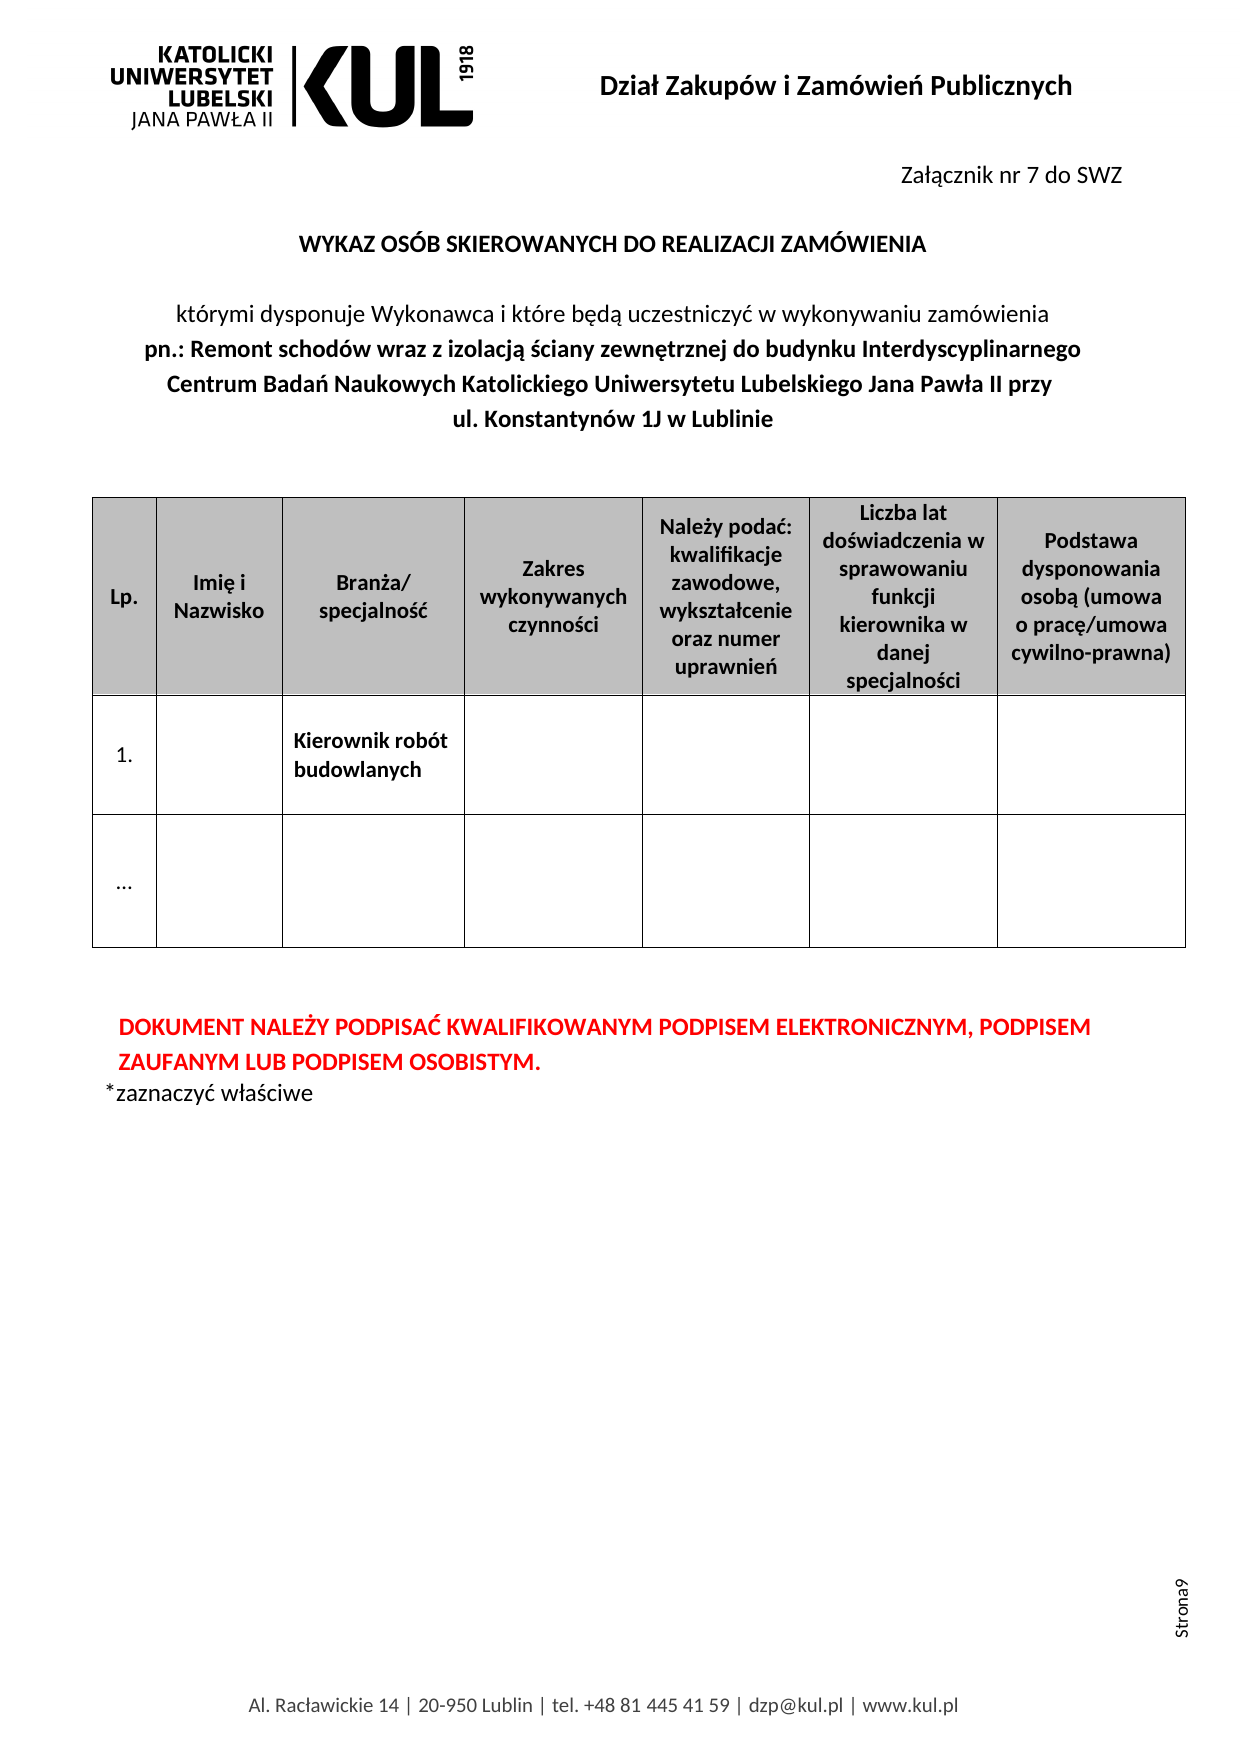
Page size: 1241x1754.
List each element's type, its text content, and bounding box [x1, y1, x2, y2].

table_header Liczba lat doświadczenia w sprawowaniu funkcji kierownika w danej specjalności [810, 498, 997, 694]
table_cell [810, 815, 997, 947]
text którymi dysponuje Wykonawca i które będą uczestniczyć w wykonywaniu zamówienia [103, 298, 1122, 328]
table_header Lp. [93, 498, 156, 694]
table_header Imię i Nazwisko [157, 498, 282, 694]
table_cell Kierownik robót budowlanych [283, 696, 464, 814]
table_cell … [93, 815, 156, 947]
text *zaznaczyć właściwe [103, 1077, 1122, 1107]
table_cell [157, 815, 282, 947]
table_cell [810, 696, 997, 814]
table_header Podstawa dysponowania osobą (umowa o pracę/umowa cywilno-prawna) [998, 498, 1185, 694]
table_header Branża/ specjalność [283, 498, 464, 694]
table_cell 1. [93, 696, 156, 814]
table_cell [998, 815, 1185, 947]
text ZAUFANYM LUB PODPISEM OSOBISTYM. [118, 1046, 1122, 1077]
text WYKAZ OSÓB SKIEROWANYCH DO REALIZACJI ZAMÓWIENIA [103, 228, 1122, 258]
table_cell [465, 696, 642, 814]
table_cell [643, 815, 809, 947]
list DOKUMENT NALEŻY PODPISAĆ KWALIFIKOWANYM PODPISEM ELEKTRONICZNYM, PODPISEM [89, 1011, 1122, 1042]
table_cell [643, 696, 809, 814]
text Załącznik nr 7 do SWZ [103, 159, 1122, 189]
table_cell [998, 696, 1185, 814]
table_cell [283, 815, 464, 947]
picture [26, 0, 1241, 138]
table_cell [465, 815, 642, 947]
table_cell [157, 696, 282, 814]
text pn.: Remont schodów wraz z izolacją ściany zewnętrznej do budynku Interdyscyplinarnego Centrum Badań Naukowych Katolickiego Uniwersytetu Lubelskiego Jana Pawła II przy ul. Konstantynów 1J w Lublinie [103, 333, 1122, 433]
table_header Zakres wykonywanych czynności [465, 498, 642, 694]
table_header Należy podać: kwalifikacje zawodowe, wykształcenie oraz numer uprawnień [643, 498, 809, 694]
